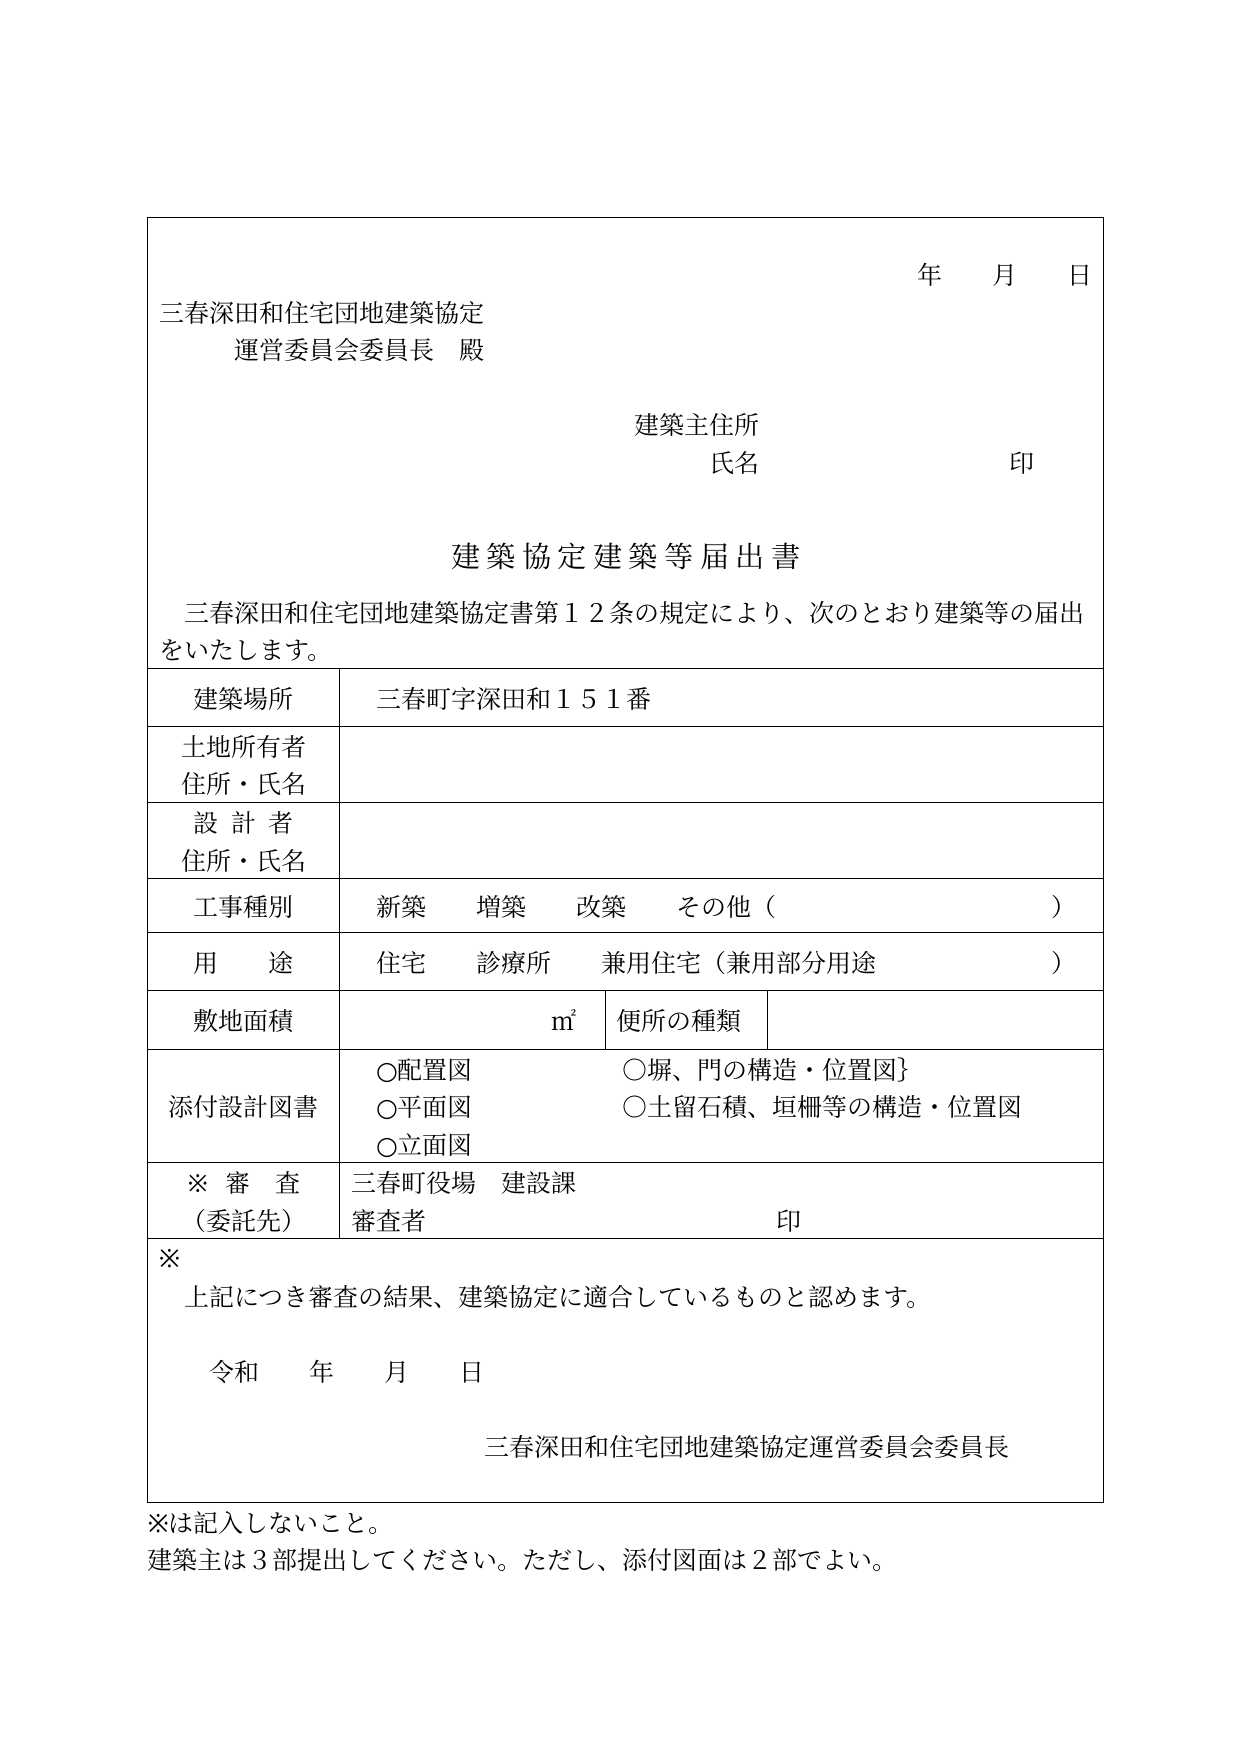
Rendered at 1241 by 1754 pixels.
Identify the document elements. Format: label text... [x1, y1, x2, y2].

table_cell 用 途 [148, 933, 339, 990]
table_cell ㎡ [340, 991, 605, 1048]
table_header 年 月 日 三春深田和住宅団地建築協定 運営委員会委員長 殿 建築主住所 氏名 印 建築協定建築等届出書 三春深田和住宅団地建築協定書第１２条の規定により、次のとおり建築等の届出をいたします。 [148, 218, 1103, 668]
table_cell 住宅 診療所 兼用住宅（兼用部分用途 ） [340, 933, 1103, 990]
table_cell 新築 増築 改築 その他（ ） [340, 879, 1103, 932]
table_cell [340, 727, 1103, 802]
table_cell 建築場所 [148, 669, 339, 726]
table_cell 三春町役場 建設課 審査者 印 [340, 1163, 1103, 1238]
table_cell [768, 991, 1103, 1048]
table_cell 土地所有者 住所・氏名 [148, 727, 339, 802]
table_cell 添付設計図書 [148, 1050, 339, 1162]
table_cell 審 査 （委託先） [148, 1163, 339, 1238]
table_cell 設計者 住所・氏名 [148, 803, 339, 878]
table_cell 三春町字深田和１５１番 [340, 669, 1103, 726]
table_cell 便所の種類 [606, 991, 767, 1048]
table_cell ○配置図 ○塀、門の構造・位置図｝ ○平面図 ○土留石積、垣柵等の構造・位置図 ○立面図 [340, 1050, 1103, 1162]
table_cell ※ 上記につき審査の結果、建築協定に適合しているものと認めます。 令和 年 月 日 三春深田和住宅団地建築協定運営委員会委員長 [148, 1239, 1103, 1502]
table_cell 敷地面積 [148, 991, 339, 1048]
table_cell [340, 803, 1103, 878]
text ※は記入しないこと。 [148, 1503, 1093, 1540]
text 建築主は３部提出してください。ただし、添付図面は２部でよい。 [148, 1540, 1093, 1578]
table_cell 工事種別 [148, 879, 339, 932]
